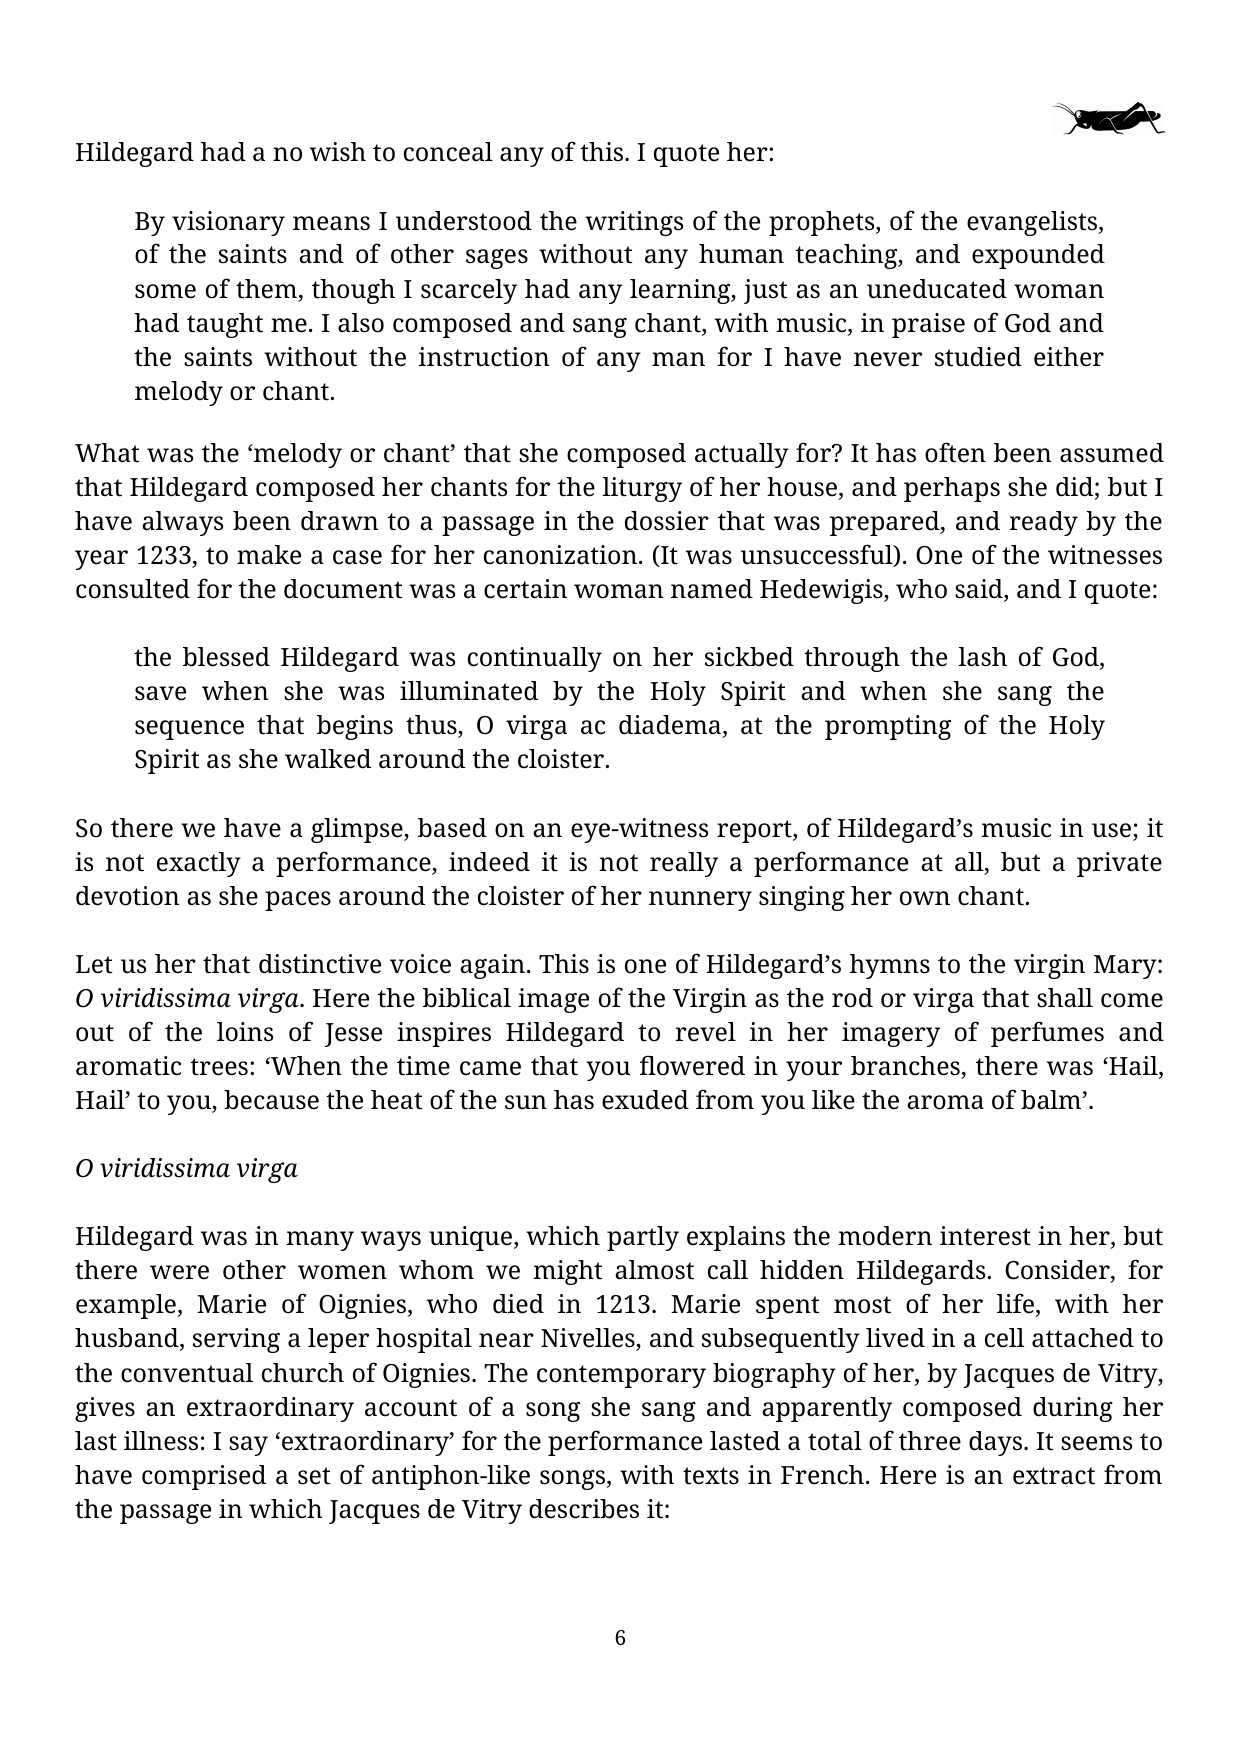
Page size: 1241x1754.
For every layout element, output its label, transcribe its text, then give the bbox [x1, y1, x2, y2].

text So there we have a glimpse, based on an eye-witness report, of Hildegard’s music in use; it is not exactly a performance, indeed it is not really a performance at all, but a private devotion as she paces around the cloister of her nunnery singing her own chant. [75, 810, 1165, 912]
text Hildegard was in many ways unique, which partly explains the modern interest in her, but there were other women whom we might almost call hidden Hildegards. Consider, for example, Marie of Oignies, who died in 1213. Marie spent most of her life, with her husband, serving a leper hospital near Nivelles, and subsequently lived in a cell attached to the conventual church of Oignies. The contemporary biography of her, by Jacques de Vitry, gives an extraordinary account of a song she sang and apparently composed during her last illness: I say ‘extraordinary’ for the performance lasted a total of three days. It seems to have comprised a set of antiphon-like songs, with texts in French. Here is an extract from the passage in which Jacques de Vitry describes it: [75, 1219, 1165, 1526]
text By visionary means I understood the writings of the prophets, of the evangelists, of the saints and of other sages without any human teaching, and expounded some of them, though I scarcely had any learning, just as an uneducated woman had taught me. I also composed and sang chant, with music, in praise of God and the saints without the instruction of any man for I have never studied either melody or chant. [134, 203, 1106, 407]
text Hildegard had a no wish to conceal any of this. I quote her: [75, 135, 1165, 169]
text What was the ‘melody or chant’ that she composed actually for? It has often been assumed that Hildegard composed her chants for the liturgy of her house, and perhaps she did; but I have always been drawn to a passage in the dossier that was prepared, and ready by the year 1233, to make a case for her canonization. (It was unsuccessful). One of the witnesses consulted for the document was a certain woman named Hedewigis, who said, and I quote: [75, 436, 1165, 606]
picture [1051, 102, 1166, 135]
text O viridissima virga [75, 1151, 1165, 1185]
text Let us her that distinctive voice again. This is one of Hildegard’s hymns to the virgin Mary: O viridissima virga. Here the biblical image of the Virgin as the rod or virga that shall come out of the loins of Jesse inspires Hildegard to revel in her imagery of perfumes and aromatic trees: ‘When the time came that you flowered in your branches, there was ‘Hail, Hail’ to you, because the heat of the sun has exuded from you like the aroma of balm’. [75, 946, 1165, 1117]
text the blessed Hildegard was continually on her sickbed through the lash of God, save when she was illuminated by the Holy Spirit and when she sang the sequence that begins thus, O virga ac diadema, at the prompting of the Holy Spirit as she walked around the cloister. [134, 640, 1106, 776]
